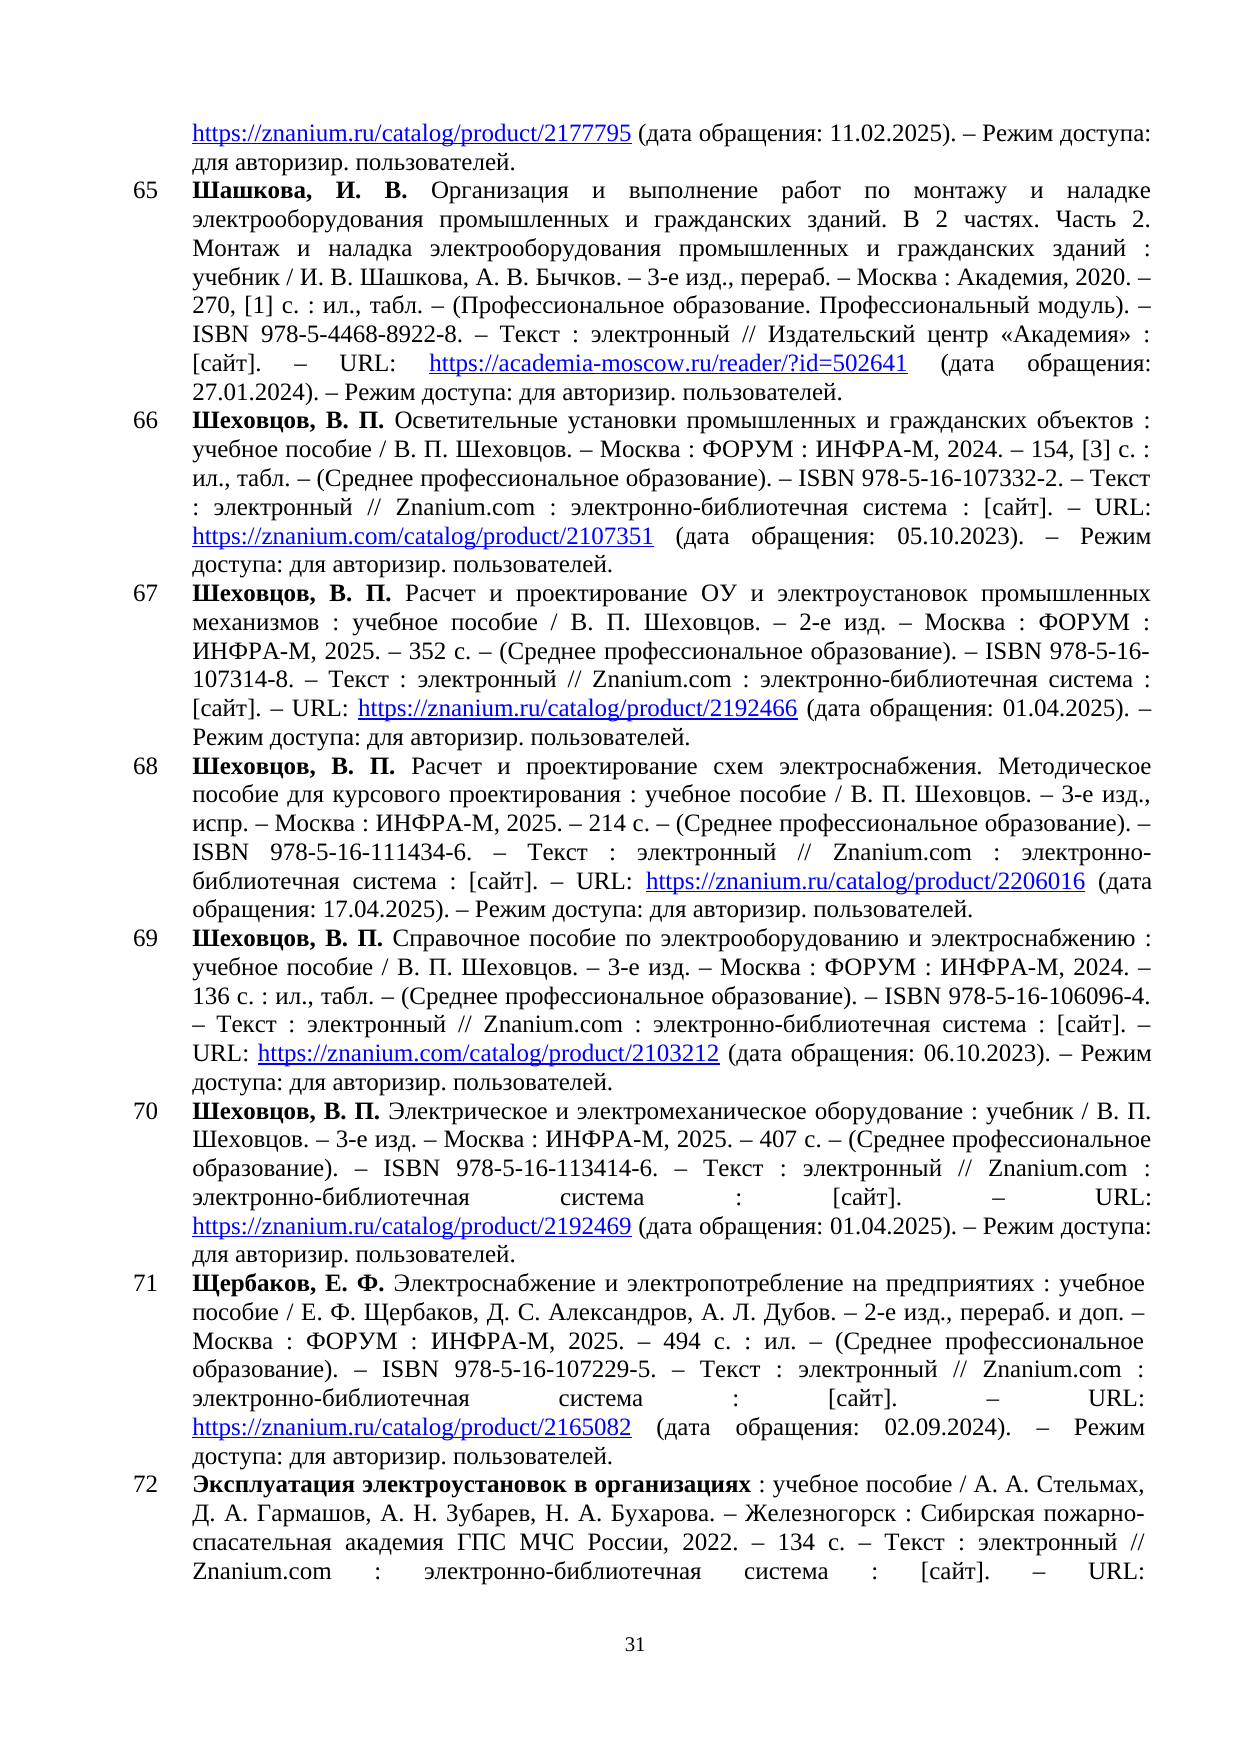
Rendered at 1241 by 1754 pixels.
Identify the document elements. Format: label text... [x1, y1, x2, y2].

list Шеховцов, В. П. Справочное пособие по электрооборудованию и электроснабжению : учебное пособие / В. П. Шеховцов. – 3-е изд. – Москва : ФОРУМ : ИНФРА-М, 2024. – 136 с. : ил., табл. – (Среднее профессиональное образование). – ISBN 978-5-16-106096-4. – Текст : электронный // Znanium.com : электронно-библиотечная система : [сайт]. – URL: https://znanium.com/catalog/product/2103212 (дата обращения: 06.10.2023). – Режим доступа: для авторизир. пользователей. [133, 923, 1152, 1096]
list Шеховцов, В. П. Электрическое и электромеханическое оборудование : учебник / В. П. Шеховцов. – 3-е изд. – Москва : ИНФРА-М, 2025. – 407 с. – (Среднее профессиональное образование). – ISBN 978-5-16-113414-6. – Текст : электронный // Znanium.com : электронно-библиотечная система : [сайт]. – URL: https://znanium.ru/catalog/product/2192469 (дата обращения: 01.04.2025). – Режим доступа: для авторизир. пользователей. [133, 1096, 1152, 1268]
list Шеховцов, В. П. Расчет и проектирование схем электроснабжения. Методическое пособие для курсового проектирования : учебное пособие / В. П. Шеховцов. – 3-е изд., испр. – Москва : ИНФРА-М, 2025. – 214 с. – (Среднее профессиональное образование). – ISBN 978-5-16-111434-6. – Текст : электронный // Znanium.com : электронно-библиотечная система : [сайт]. – URL: https://znanium.ru/catalog/product/2206016 (дата обращения: 17.04.2025). – Режим доступа: для авторизир. пользователей. [133, 751, 1152, 923]
list Шашкова, И. В. Организация и выполнение работ по монтажу и наладке электрооборудования промышленных и гражданских зданий. В 2 частях. Часть 2. Монтаж и наладка электрооборудования промышленных и гражданских зданий : учебник / И. В. Шашкова, А. В. Бычков. – 3-е изд., перераб. – Москва : Академия, 2020. – 270, [1] с. : ил., табл. – (Профессиональное образование. Профессиональный модуль). – ISBN 978-5-4468-8922-8. – Текст : электронный // Издательский центр «Академия» : [сайт]. – URL: https://academia-moscow.ru/reader/?id=502641 (дата обращения: 27.01.2024). – Режим доступа: для авторизир. пользователей. [133, 176, 1152, 406]
list Шеховцов, В. П. Расчет и проектирование ОУ и электроустановок промышленных механизмов : учебное пособие / В. П. Шеховцов. – 2-е изд. – Москва : ФОРУМ : ИНФРА-М, 2025. – 352 с. – (Среднее профессиональное образование). – ISBN 978-5-16-107314-8. – Текст : электронный // Znanium.com : электронно-библиотечная система : [сайт]. – URL: https://znanium.ru/catalog/product/2192466 (дата обращения: 01.04.2025). – Режим доступа: для авторизир. пользователей. [133, 578, 1152, 751]
list Щербаков, Е. Ф. Электроснабжение и электропотребление на предприятиях : учебное пособие / Е. Ф. Щербаков, Д. С. Александров, А. Л. Дубов. – 2-е изд., перераб. и доп. – Москва : ФОРУМ : ИНФРА-М, 2025. – 494 с. : ил. – (Среднее профессиональное образование). – ISBN 978-5-16-107229-5. – Текст : электронный // Znanium.com : электронно-библиотечная система : [сайт]. – URL: https://znanium.ru/catalog/product/2165082 (дата обращения: 02.09.2024). – Режим доступа: для авторизир. пользователей. [133, 1268, 1146, 1469]
list Шеховцов, В. П. Осветительные установки промышленных и гражданских объектов : учебное пособие / В. П. Шеховцов. – Москва : ФОРУМ : ИНФРА-М, 2024. – 154, [3] с. : ил., табл. – (Среднее профессиональное образование). – ISBN 978-5-16-107332-2. – Текст : электронный // Znanium.com : электронно-библиотечная система : [сайт]. – URL: https://znanium.com/catalog/product/2107351 (дата обращения: 05.10.2023). – Режим доступа: для авторизир. пользователей. [133, 406, 1152, 578]
